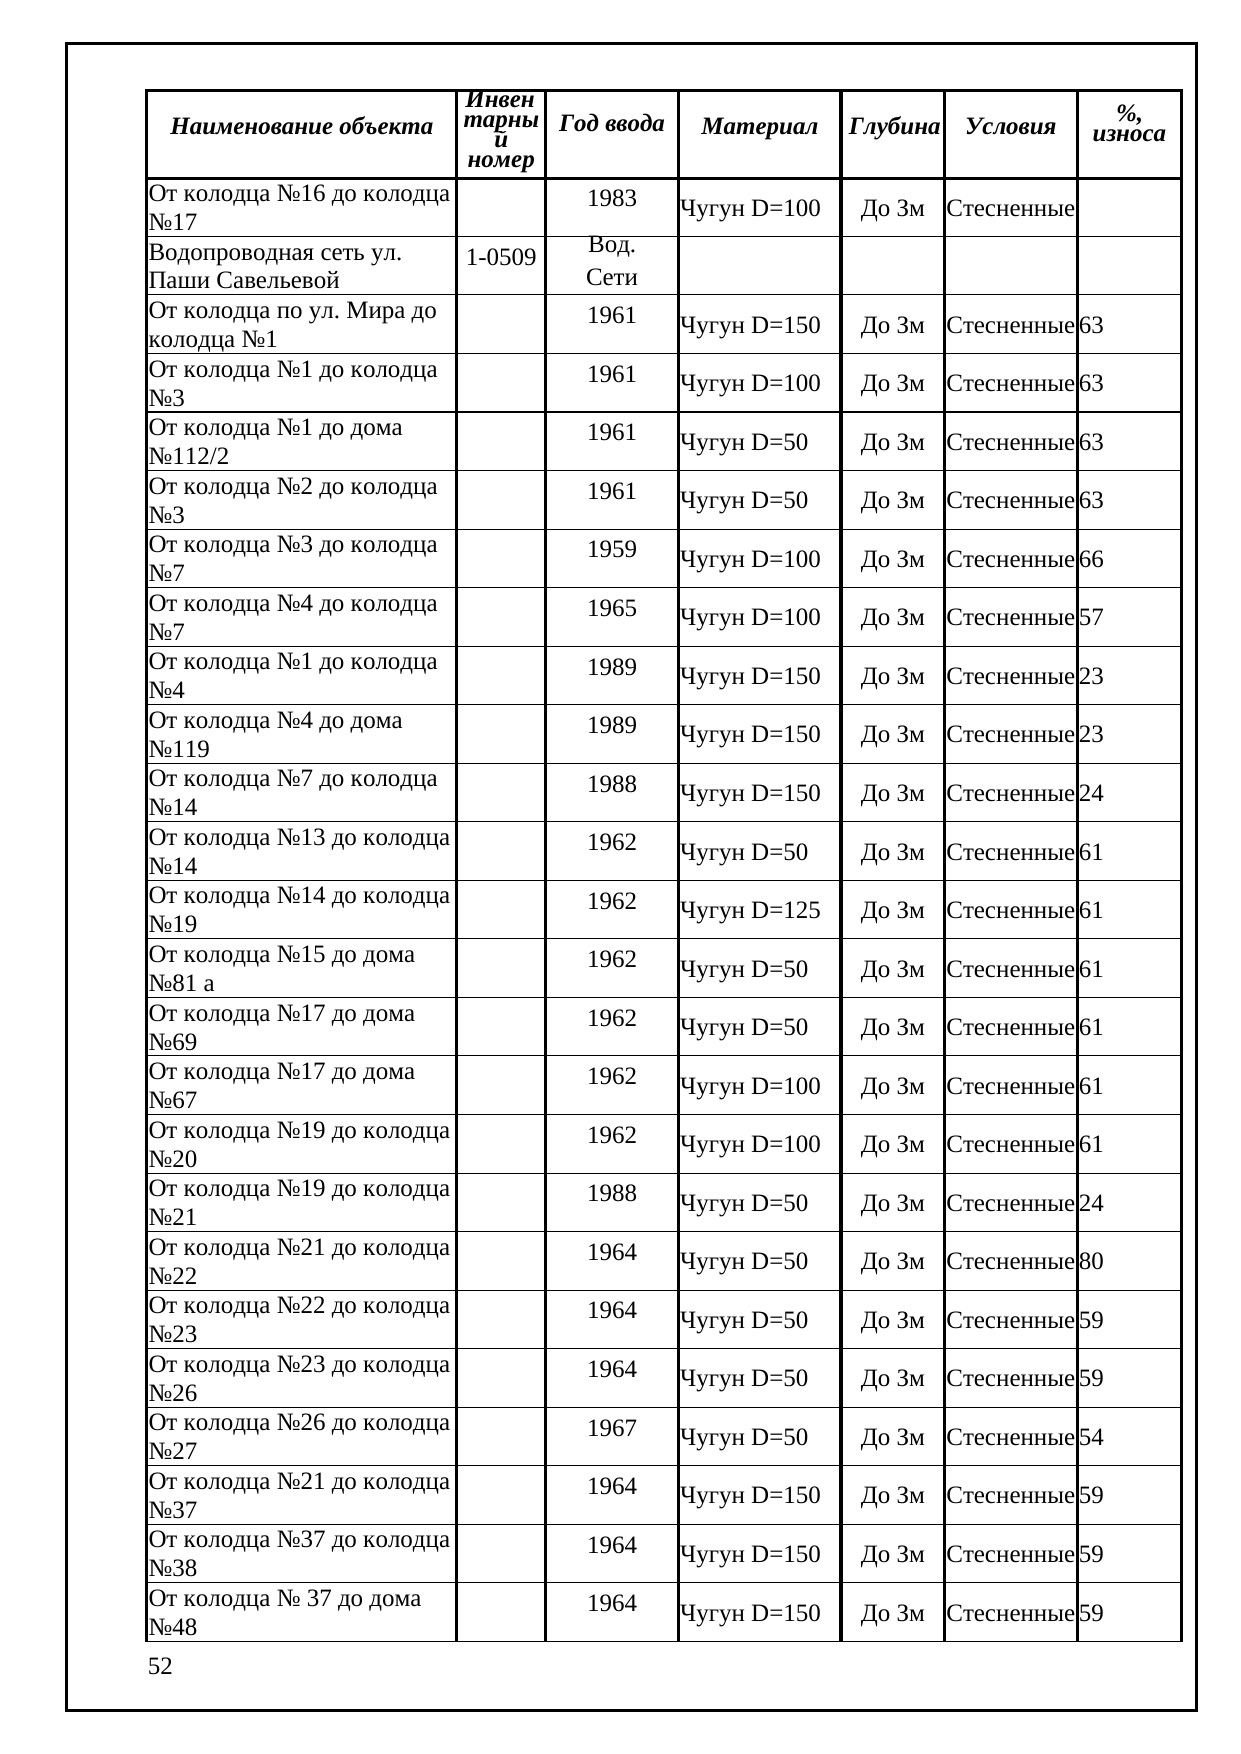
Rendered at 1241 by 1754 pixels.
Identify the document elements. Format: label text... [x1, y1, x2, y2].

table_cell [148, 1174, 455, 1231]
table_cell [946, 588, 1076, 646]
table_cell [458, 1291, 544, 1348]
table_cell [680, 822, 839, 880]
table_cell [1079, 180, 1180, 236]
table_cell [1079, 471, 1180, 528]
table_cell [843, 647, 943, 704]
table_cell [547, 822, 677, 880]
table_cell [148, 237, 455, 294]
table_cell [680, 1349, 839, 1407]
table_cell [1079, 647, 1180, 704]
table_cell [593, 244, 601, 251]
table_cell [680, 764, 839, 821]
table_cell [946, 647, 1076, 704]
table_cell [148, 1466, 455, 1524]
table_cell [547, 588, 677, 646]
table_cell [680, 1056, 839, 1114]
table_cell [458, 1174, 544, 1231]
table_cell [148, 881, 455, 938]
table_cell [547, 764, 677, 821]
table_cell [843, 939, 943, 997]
table_header Инвентарный номер [458, 92, 544, 177]
table_header %, износа [1079, 92, 1180, 177]
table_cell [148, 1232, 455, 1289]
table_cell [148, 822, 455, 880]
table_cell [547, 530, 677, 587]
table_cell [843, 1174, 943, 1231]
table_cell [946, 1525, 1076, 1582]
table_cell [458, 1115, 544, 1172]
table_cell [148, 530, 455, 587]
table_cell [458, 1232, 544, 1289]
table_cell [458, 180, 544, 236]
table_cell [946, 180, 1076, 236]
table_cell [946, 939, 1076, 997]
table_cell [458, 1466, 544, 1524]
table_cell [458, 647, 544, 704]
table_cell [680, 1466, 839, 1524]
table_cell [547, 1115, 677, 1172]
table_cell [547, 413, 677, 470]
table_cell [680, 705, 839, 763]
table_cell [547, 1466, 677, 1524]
table_header Год ввода [547, 92, 677, 177]
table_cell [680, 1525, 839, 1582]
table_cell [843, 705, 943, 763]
table_header Наименование объекта [148, 92, 455, 177]
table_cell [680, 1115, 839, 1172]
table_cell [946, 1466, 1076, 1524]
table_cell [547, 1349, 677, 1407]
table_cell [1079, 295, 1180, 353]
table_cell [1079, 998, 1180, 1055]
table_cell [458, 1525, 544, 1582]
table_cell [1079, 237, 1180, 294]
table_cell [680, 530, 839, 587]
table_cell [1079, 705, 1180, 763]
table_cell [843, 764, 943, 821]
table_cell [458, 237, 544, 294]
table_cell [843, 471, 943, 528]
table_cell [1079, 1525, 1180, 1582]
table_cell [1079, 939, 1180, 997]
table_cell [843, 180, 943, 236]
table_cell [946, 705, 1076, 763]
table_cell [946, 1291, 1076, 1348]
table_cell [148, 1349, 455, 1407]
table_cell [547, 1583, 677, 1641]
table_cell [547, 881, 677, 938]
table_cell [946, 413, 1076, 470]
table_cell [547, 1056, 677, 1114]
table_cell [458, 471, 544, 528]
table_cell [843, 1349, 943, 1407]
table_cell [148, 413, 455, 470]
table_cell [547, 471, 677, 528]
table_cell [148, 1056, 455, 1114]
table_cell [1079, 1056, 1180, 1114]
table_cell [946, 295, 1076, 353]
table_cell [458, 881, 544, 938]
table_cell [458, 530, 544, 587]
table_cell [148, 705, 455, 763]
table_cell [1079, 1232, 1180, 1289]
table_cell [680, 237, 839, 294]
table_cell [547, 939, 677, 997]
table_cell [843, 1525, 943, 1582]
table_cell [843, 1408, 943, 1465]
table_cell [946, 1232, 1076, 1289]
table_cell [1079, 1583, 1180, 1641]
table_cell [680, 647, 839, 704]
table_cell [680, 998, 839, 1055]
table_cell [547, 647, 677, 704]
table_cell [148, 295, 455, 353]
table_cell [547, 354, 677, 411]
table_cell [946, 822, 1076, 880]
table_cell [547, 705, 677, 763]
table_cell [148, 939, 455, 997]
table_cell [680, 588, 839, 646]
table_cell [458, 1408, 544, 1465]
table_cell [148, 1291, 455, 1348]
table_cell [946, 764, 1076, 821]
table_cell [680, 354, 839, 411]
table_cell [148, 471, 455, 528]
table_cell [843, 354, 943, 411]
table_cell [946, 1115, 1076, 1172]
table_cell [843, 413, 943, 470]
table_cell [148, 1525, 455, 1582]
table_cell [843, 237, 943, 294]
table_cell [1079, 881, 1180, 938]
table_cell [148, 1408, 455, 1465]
table_header Материал [680, 92, 839, 177]
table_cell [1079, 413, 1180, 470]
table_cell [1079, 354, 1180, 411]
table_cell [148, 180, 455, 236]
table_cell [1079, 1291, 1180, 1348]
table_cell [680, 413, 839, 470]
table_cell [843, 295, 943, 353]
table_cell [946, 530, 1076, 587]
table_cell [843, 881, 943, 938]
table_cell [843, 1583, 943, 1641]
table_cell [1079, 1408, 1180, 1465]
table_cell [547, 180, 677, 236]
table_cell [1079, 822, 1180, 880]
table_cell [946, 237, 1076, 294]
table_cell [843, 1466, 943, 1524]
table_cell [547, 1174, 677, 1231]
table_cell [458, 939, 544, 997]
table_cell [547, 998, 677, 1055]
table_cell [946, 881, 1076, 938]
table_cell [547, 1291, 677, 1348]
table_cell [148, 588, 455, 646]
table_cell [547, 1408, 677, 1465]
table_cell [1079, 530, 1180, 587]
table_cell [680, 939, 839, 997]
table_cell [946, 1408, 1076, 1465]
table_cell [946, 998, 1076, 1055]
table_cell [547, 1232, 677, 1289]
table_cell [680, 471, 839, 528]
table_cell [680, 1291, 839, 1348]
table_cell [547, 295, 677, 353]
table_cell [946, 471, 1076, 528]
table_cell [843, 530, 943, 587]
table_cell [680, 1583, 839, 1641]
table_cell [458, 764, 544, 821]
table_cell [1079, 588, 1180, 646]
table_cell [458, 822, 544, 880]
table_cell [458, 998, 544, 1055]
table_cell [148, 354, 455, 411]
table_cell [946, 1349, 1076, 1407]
table_header Глубина [843, 92, 943, 177]
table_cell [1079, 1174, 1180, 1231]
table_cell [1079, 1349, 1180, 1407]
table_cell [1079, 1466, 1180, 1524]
table_header Условия [946, 92, 1076, 177]
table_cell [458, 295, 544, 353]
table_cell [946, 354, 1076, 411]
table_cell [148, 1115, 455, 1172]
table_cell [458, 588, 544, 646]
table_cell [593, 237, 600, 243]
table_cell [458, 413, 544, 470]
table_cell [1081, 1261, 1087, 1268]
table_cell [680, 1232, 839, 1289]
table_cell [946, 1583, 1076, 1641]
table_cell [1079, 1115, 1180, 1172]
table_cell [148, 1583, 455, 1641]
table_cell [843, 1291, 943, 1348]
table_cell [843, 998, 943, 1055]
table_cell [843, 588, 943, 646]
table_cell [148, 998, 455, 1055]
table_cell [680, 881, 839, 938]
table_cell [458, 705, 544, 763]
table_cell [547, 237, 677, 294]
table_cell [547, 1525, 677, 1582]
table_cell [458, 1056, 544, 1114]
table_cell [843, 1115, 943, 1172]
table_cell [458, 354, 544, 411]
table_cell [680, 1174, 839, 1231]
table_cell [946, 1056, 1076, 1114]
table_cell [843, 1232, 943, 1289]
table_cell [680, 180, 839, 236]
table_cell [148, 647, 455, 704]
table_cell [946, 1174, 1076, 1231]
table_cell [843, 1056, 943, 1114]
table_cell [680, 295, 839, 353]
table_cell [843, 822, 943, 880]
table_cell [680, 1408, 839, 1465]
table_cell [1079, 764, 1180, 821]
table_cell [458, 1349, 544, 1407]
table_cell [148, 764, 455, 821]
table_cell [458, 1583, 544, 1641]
